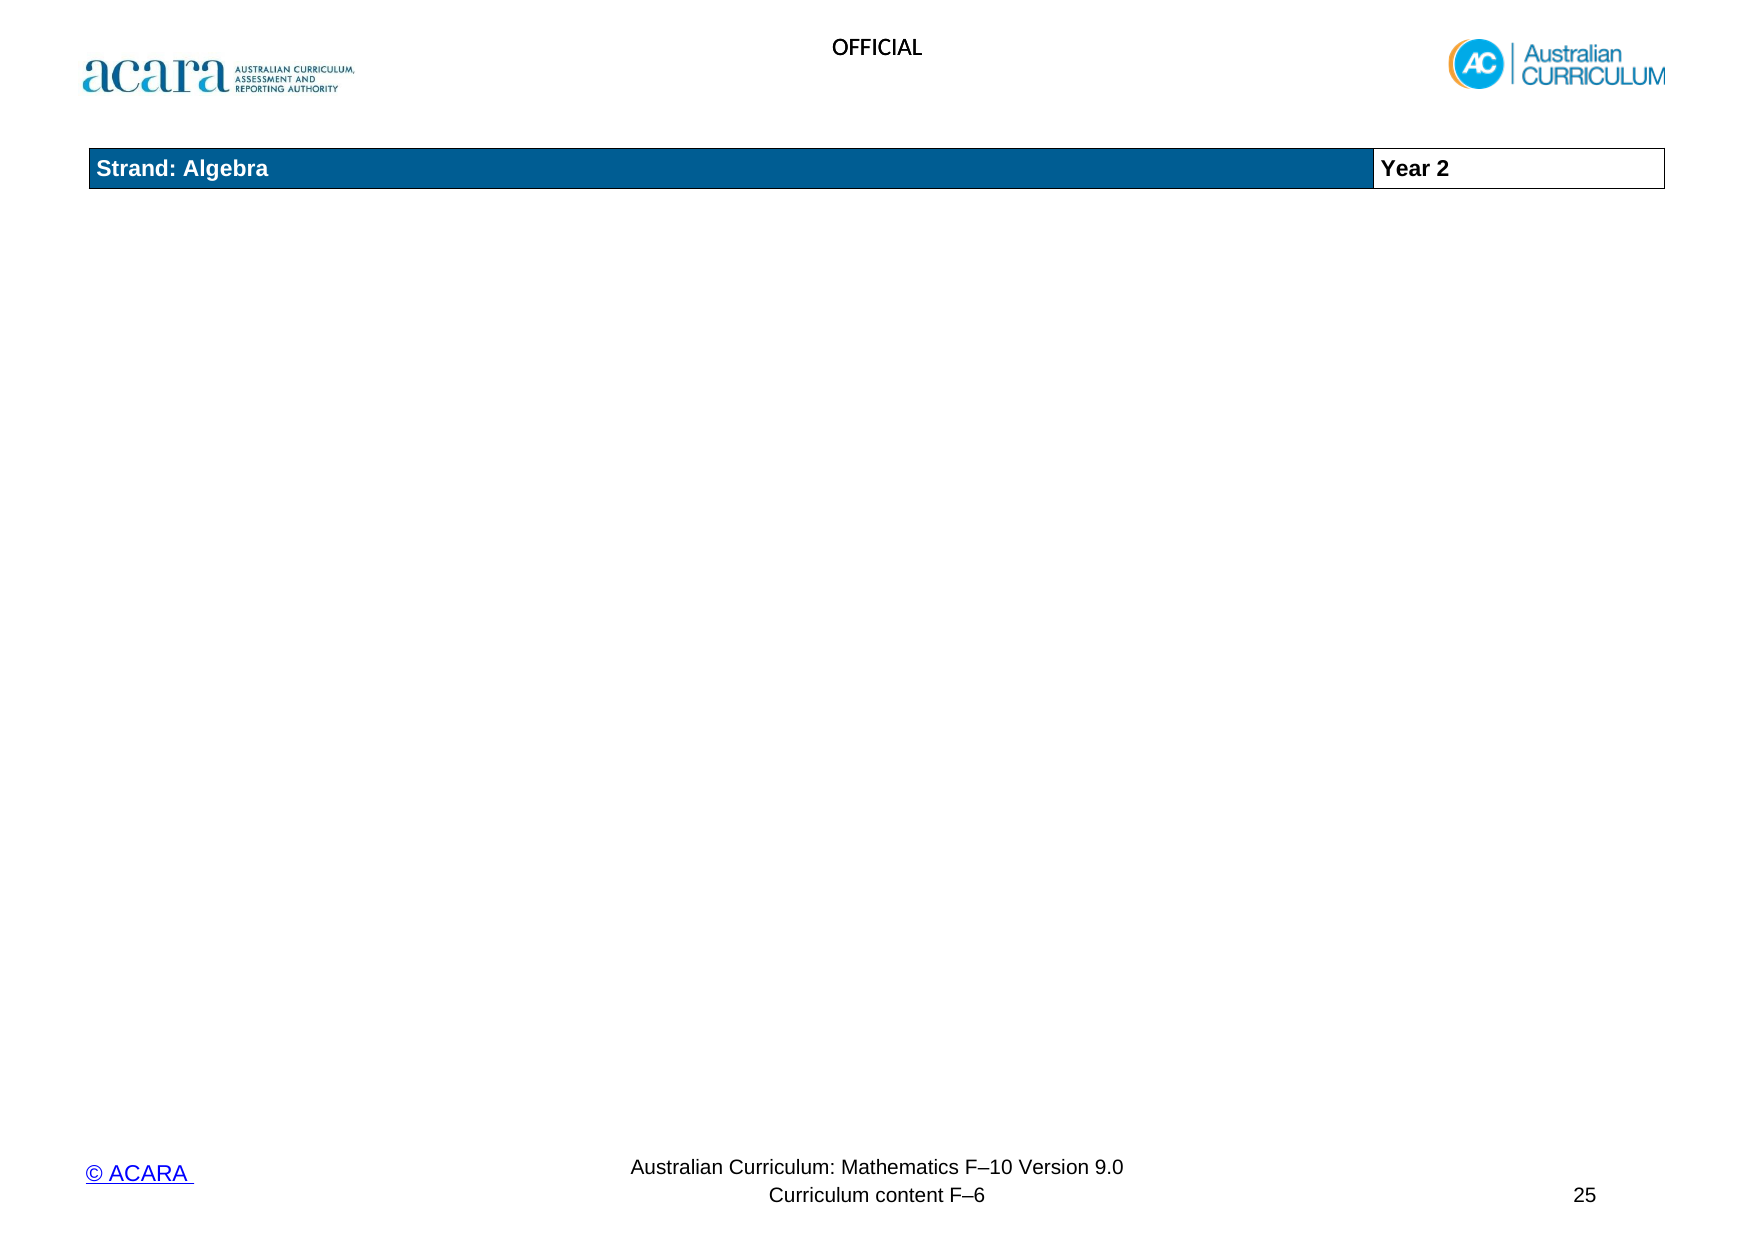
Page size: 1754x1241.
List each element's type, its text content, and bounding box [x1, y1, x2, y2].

table_header Year 2 [1374, 149, 1664, 188]
picture [1487, 39, 1665, 89]
picture [1463, 53, 1496, 73]
table_header Strand: Algebra [90, 149, 1373, 188]
picture [1448, 39, 1471, 89]
picture [78, 52, 357, 96]
